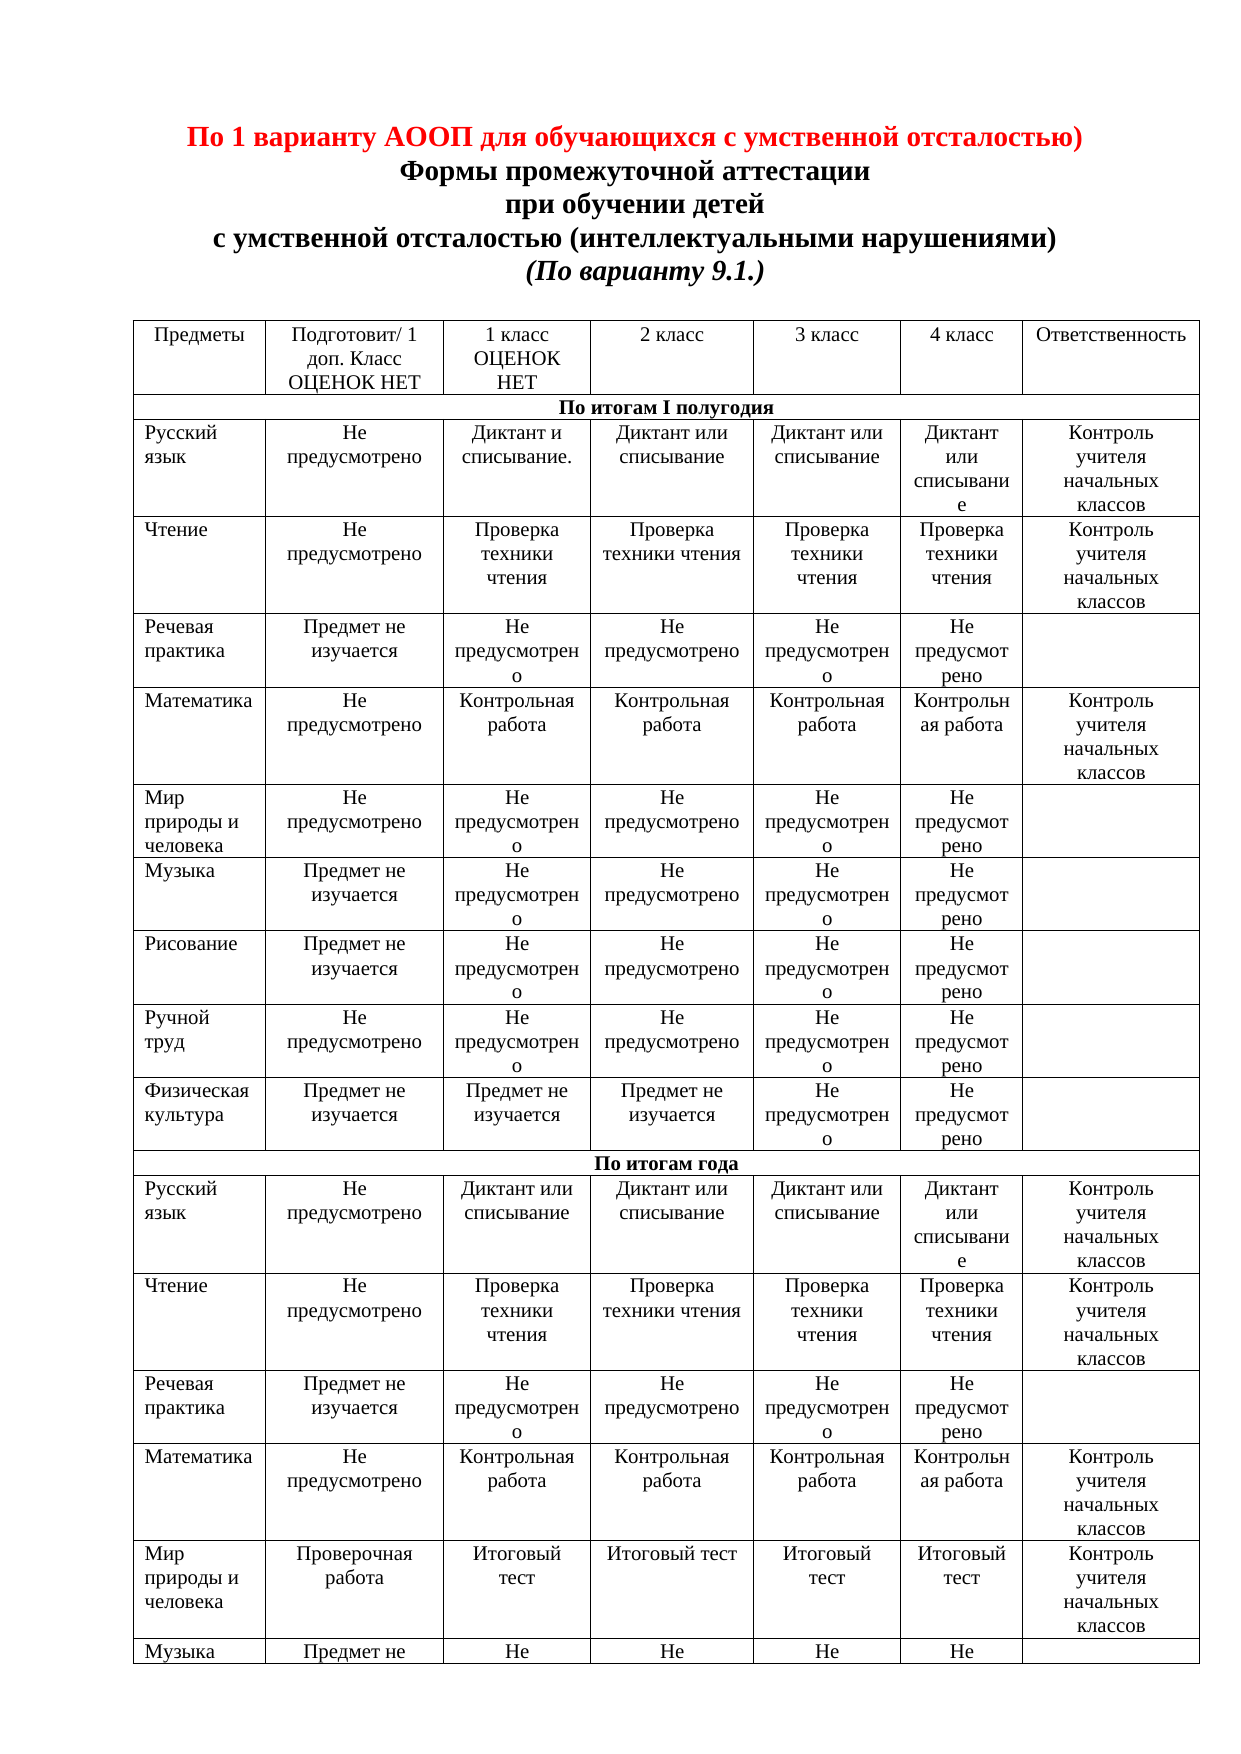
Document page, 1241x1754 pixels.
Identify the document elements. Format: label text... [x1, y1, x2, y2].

table_cell Музыка [134, 1639, 265, 1663]
table_cell Контрольная работа [901, 688, 1022, 784]
table_cell Не предусмотрено [444, 614, 590, 687]
text Формы промежуточной аттестации [89, 153, 1181, 186]
table_cell Не предусмотрено [266, 1274, 443, 1370]
table_cell [1023, 931, 1199, 1003]
table_cell Не предусмотрено [901, 1005, 1022, 1077]
table_cell Математика [134, 688, 265, 784]
table_cell Не предусмотрено [754, 1371, 900, 1443]
table_cell Не предусмотрено [901, 931, 1022, 1003]
table_cell Речевая практика [134, 1371, 265, 1443]
table_cell Мир природы и человека [134, 1541, 265, 1637]
table_cell Не предусмотрено [754, 931, 900, 1003]
table_cell Не предусмотрено [901, 1371, 1022, 1443]
table_cell Предмет не изучается [591, 1078, 753, 1150]
table_cell Проверочная работа [266, 1541, 443, 1637]
table_header Ответственность [1023, 321, 1199, 394]
table_cell Предмет не изучается [444, 1078, 590, 1150]
table_header 3 класс [754, 321, 900, 394]
table_cell По итогам I полугодия [134, 395, 1199, 419]
table_cell Предмет не изучается [266, 858, 443, 930]
table_cell Русский язык [134, 420, 265, 516]
table_cell Не предусмотрено [591, 1371, 753, 1443]
table_header Подготовит/ 1 доп. Класс ОЦЕНОК НЕТ [266, 321, 443, 394]
table_cell Не предусмотрено [591, 614, 753, 687]
table_cell [1023, 614, 1199, 687]
table_cell [1023, 1005, 1199, 1077]
table_cell Предмет не изучается [266, 614, 443, 687]
table_cell Не предусмотрено [444, 1639, 590, 1663]
table_cell Не предусмотрено [444, 858, 590, 930]
text с умственной отсталостью (интеллектуальными нарушениями) [89, 220, 1181, 253]
table_cell Контрольная работа [591, 1444, 753, 1540]
table_cell Не предусмотрено [901, 1078, 1022, 1150]
table_cell Рисование [134, 931, 265, 1003]
table_cell Контроль учителя начальных классов [1023, 420, 1199, 516]
table_cell Диктант или списывание [754, 1176, 900, 1272]
table_cell Итоговый тест [754, 1541, 900, 1637]
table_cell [266, 1639, 443, 1663]
table_cell Диктант или списывание [591, 1176, 753, 1272]
table_header Предметы [134, 321, 265, 394]
table_header 1 класс ОЦЕНОК НЕТ [444, 321, 590, 394]
table_cell Диктант или списывание [901, 1176, 1022, 1272]
table_cell Русский язык [134, 1176, 265, 1272]
table_cell Контроль учителя начальных классов [1023, 1444, 1199, 1540]
table_cell Не предусмотрено [444, 785, 590, 857]
table_cell Не предусмотрено [266, 688, 443, 784]
table_cell Контрольная работа [444, 1444, 590, 1540]
table_cell Контроль учителя начальных классов [1023, 1176, 1199, 1272]
table_cell Контроль учителя начальных классов [1023, 1541, 1199, 1637]
table_cell Диктант или списывание [754, 420, 900, 516]
table_cell Не предусмотрено [591, 1005, 753, 1077]
table_cell Проверка техники чтения [444, 517, 590, 613]
table_cell Речевая практика [134, 614, 265, 687]
table_cell Не предусмотрено [266, 420, 443, 516]
table_cell Диктант или списывание [901, 420, 1022, 516]
table_cell Проверка техники чтения [754, 1274, 900, 1370]
table_cell [1023, 785, 1199, 857]
table_cell Математика [134, 1444, 265, 1540]
table_cell Предмет не изучается [266, 1371, 443, 1443]
table_cell [1023, 858, 1199, 930]
table_cell [1023, 1078, 1199, 1150]
table_cell Не предусмотрено [266, 1176, 443, 1272]
table_cell Не предусмотрено [591, 858, 753, 930]
text По 1 варианту АООП для обучающихся с умственной отсталостью) [89, 119, 1181, 153]
table_cell Не предусмотрено [591, 931, 753, 1003]
table_cell По итогам года [134, 1151, 1199, 1175]
table_cell Не предусмотрено [754, 1639, 900, 1663]
table_cell Проверка техники чтения [901, 517, 1022, 613]
table_cell Проверка техники чтения [591, 1274, 753, 1370]
table_cell Контрольная работа [754, 1444, 900, 1540]
text при обучении детей [89, 186, 1181, 220]
table_cell Предмет не изучается [266, 931, 443, 1003]
table_cell Диктант или списывание [591, 420, 753, 516]
table_cell Контроль учителя начальных классов [1023, 688, 1199, 784]
table_cell Итоговый тест [901, 1541, 1022, 1637]
table_cell Итоговый тест [444, 1541, 590, 1637]
table_cell Не предусмотрено [754, 858, 900, 930]
table_cell Физическая культура [134, 1078, 265, 1150]
table_cell Не предусмотрено [591, 785, 753, 857]
text (По варианту 9.1.) [89, 253, 1202, 287]
table_cell Не предусмотрено [266, 785, 443, 857]
table_header 2 класс [591, 321, 753, 394]
table_cell Проверка техники чтения [901, 1274, 1022, 1370]
table_cell Не предусмотрено [444, 931, 590, 1003]
table_cell Не предусмотрено [754, 785, 900, 857]
table_cell Диктант и списывание. [444, 420, 590, 516]
table_cell Ручной труд [134, 1005, 265, 1077]
table_cell Чтение [134, 1274, 265, 1370]
table_cell Не предусмотрено [901, 858, 1022, 930]
table_cell Не предусмотрено [754, 614, 900, 687]
table_cell [1023, 1371, 1199, 1443]
table_cell Проверка техники чтения [754, 517, 900, 613]
table_cell Не предусмотрено [901, 785, 1022, 857]
table_cell Диктант или списывание [444, 1176, 590, 1272]
table_cell Музыка [134, 858, 265, 930]
table_cell Чтение [134, 517, 265, 613]
table_cell [1023, 1639, 1199, 1663]
table_cell Не предусмотрено [901, 1639, 1022, 1663]
table_cell Не предусмотрено [591, 1639, 753, 1663]
table_header 4 класс [901, 321, 1022, 394]
table_cell Контроль учителя начальных классов [1023, 517, 1199, 613]
table_cell Мир природы и человека [134, 785, 265, 857]
table_cell Предмет не изучается [266, 1078, 443, 1150]
table_cell Контрольная работа [591, 688, 753, 784]
table_cell Итоговый тест [591, 1541, 753, 1637]
table_cell Контрольная работа [444, 688, 590, 784]
table_cell Не предусмотрено [444, 1371, 590, 1443]
table_cell Проверка техники чтения [591, 517, 753, 613]
table_cell Не предусмотрено [754, 1078, 900, 1150]
table_cell Не предусмотрено [266, 1005, 443, 1077]
table_cell Не предусмотрено [266, 1444, 443, 1540]
table_cell Не предусмотрено [444, 1005, 590, 1077]
table_cell Не предусмотрено [266, 517, 443, 613]
table_cell Не предусмотрено [754, 1005, 900, 1077]
table_cell Контрольная работа [901, 1444, 1022, 1540]
table_cell Проверка техники чтения [444, 1274, 590, 1370]
table_cell Контрольная работа [754, 688, 900, 784]
table_cell Не предусмотрено [901, 614, 1022, 687]
table_cell Контроль учителя начальных классов [1023, 1274, 1199, 1370]
